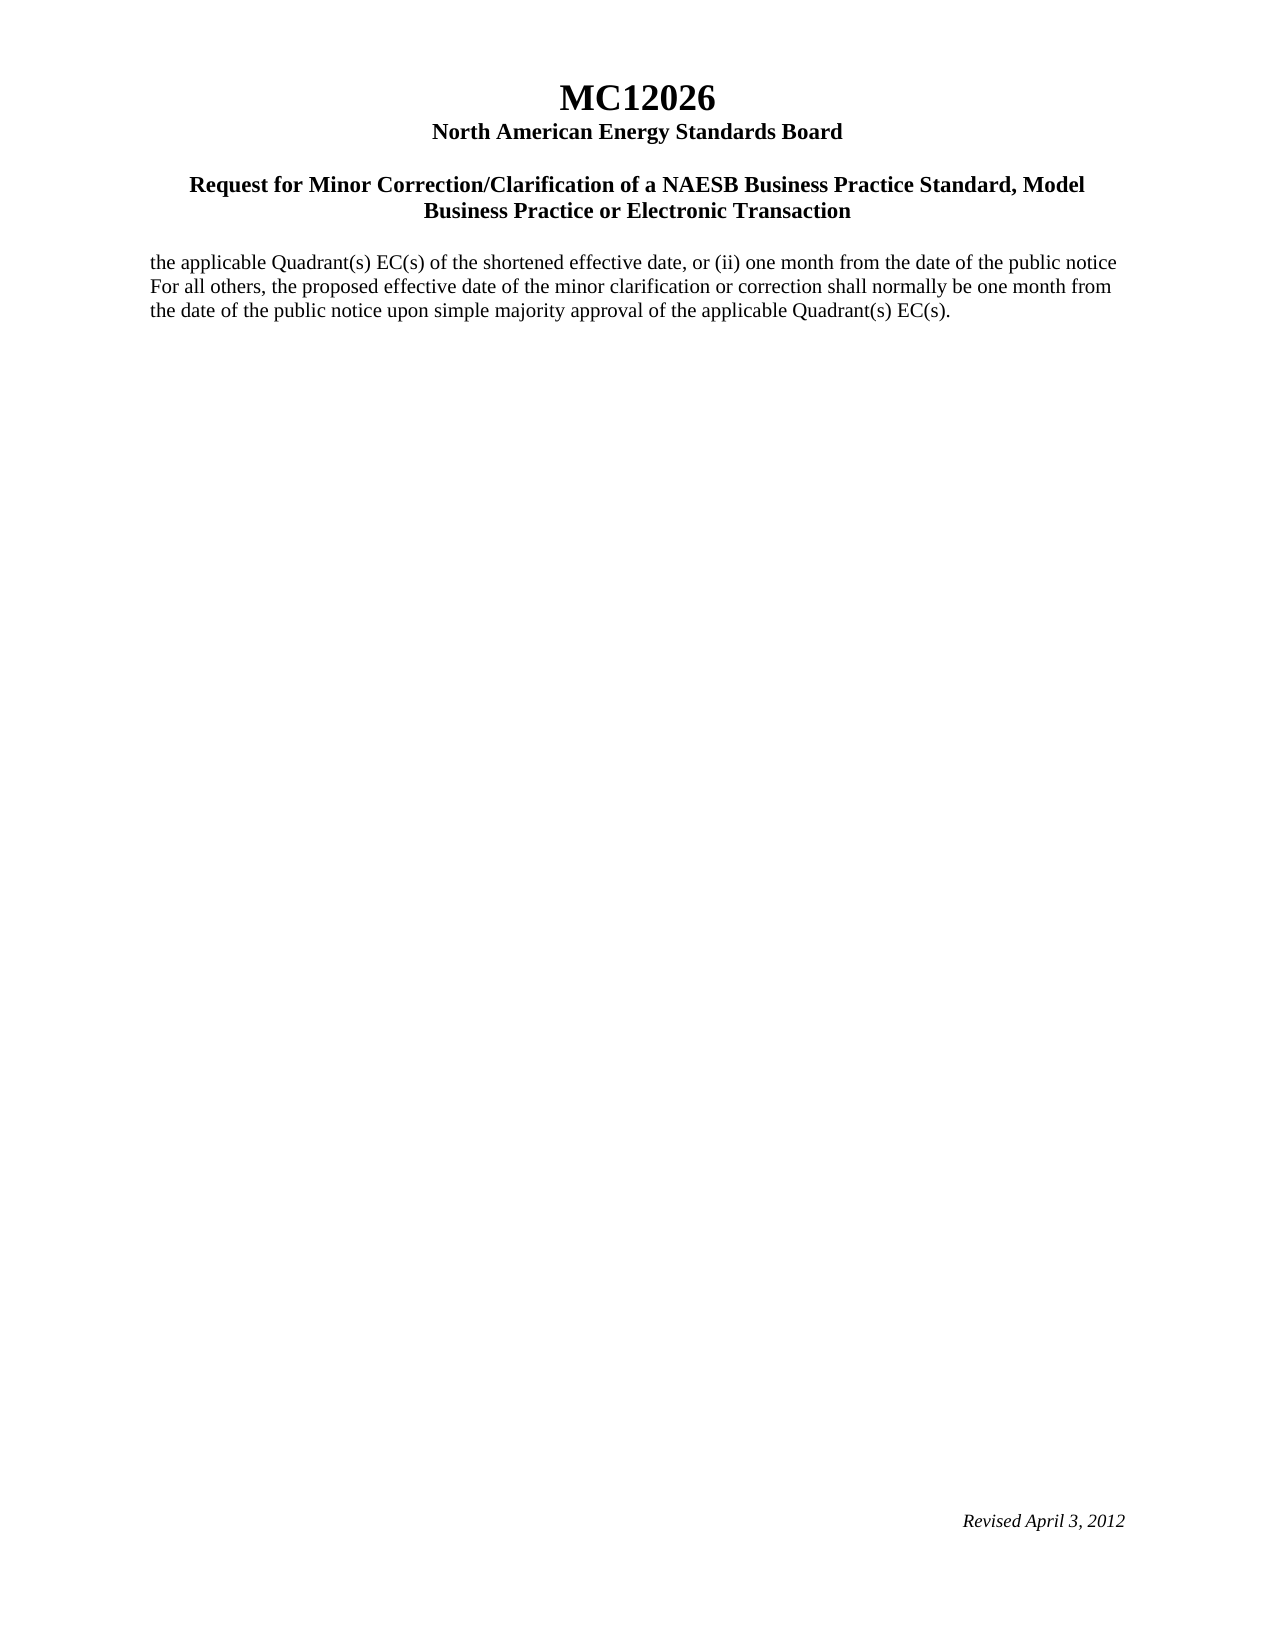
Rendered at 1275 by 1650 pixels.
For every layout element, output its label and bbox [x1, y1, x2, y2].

text [150, 250, 1125, 322]
